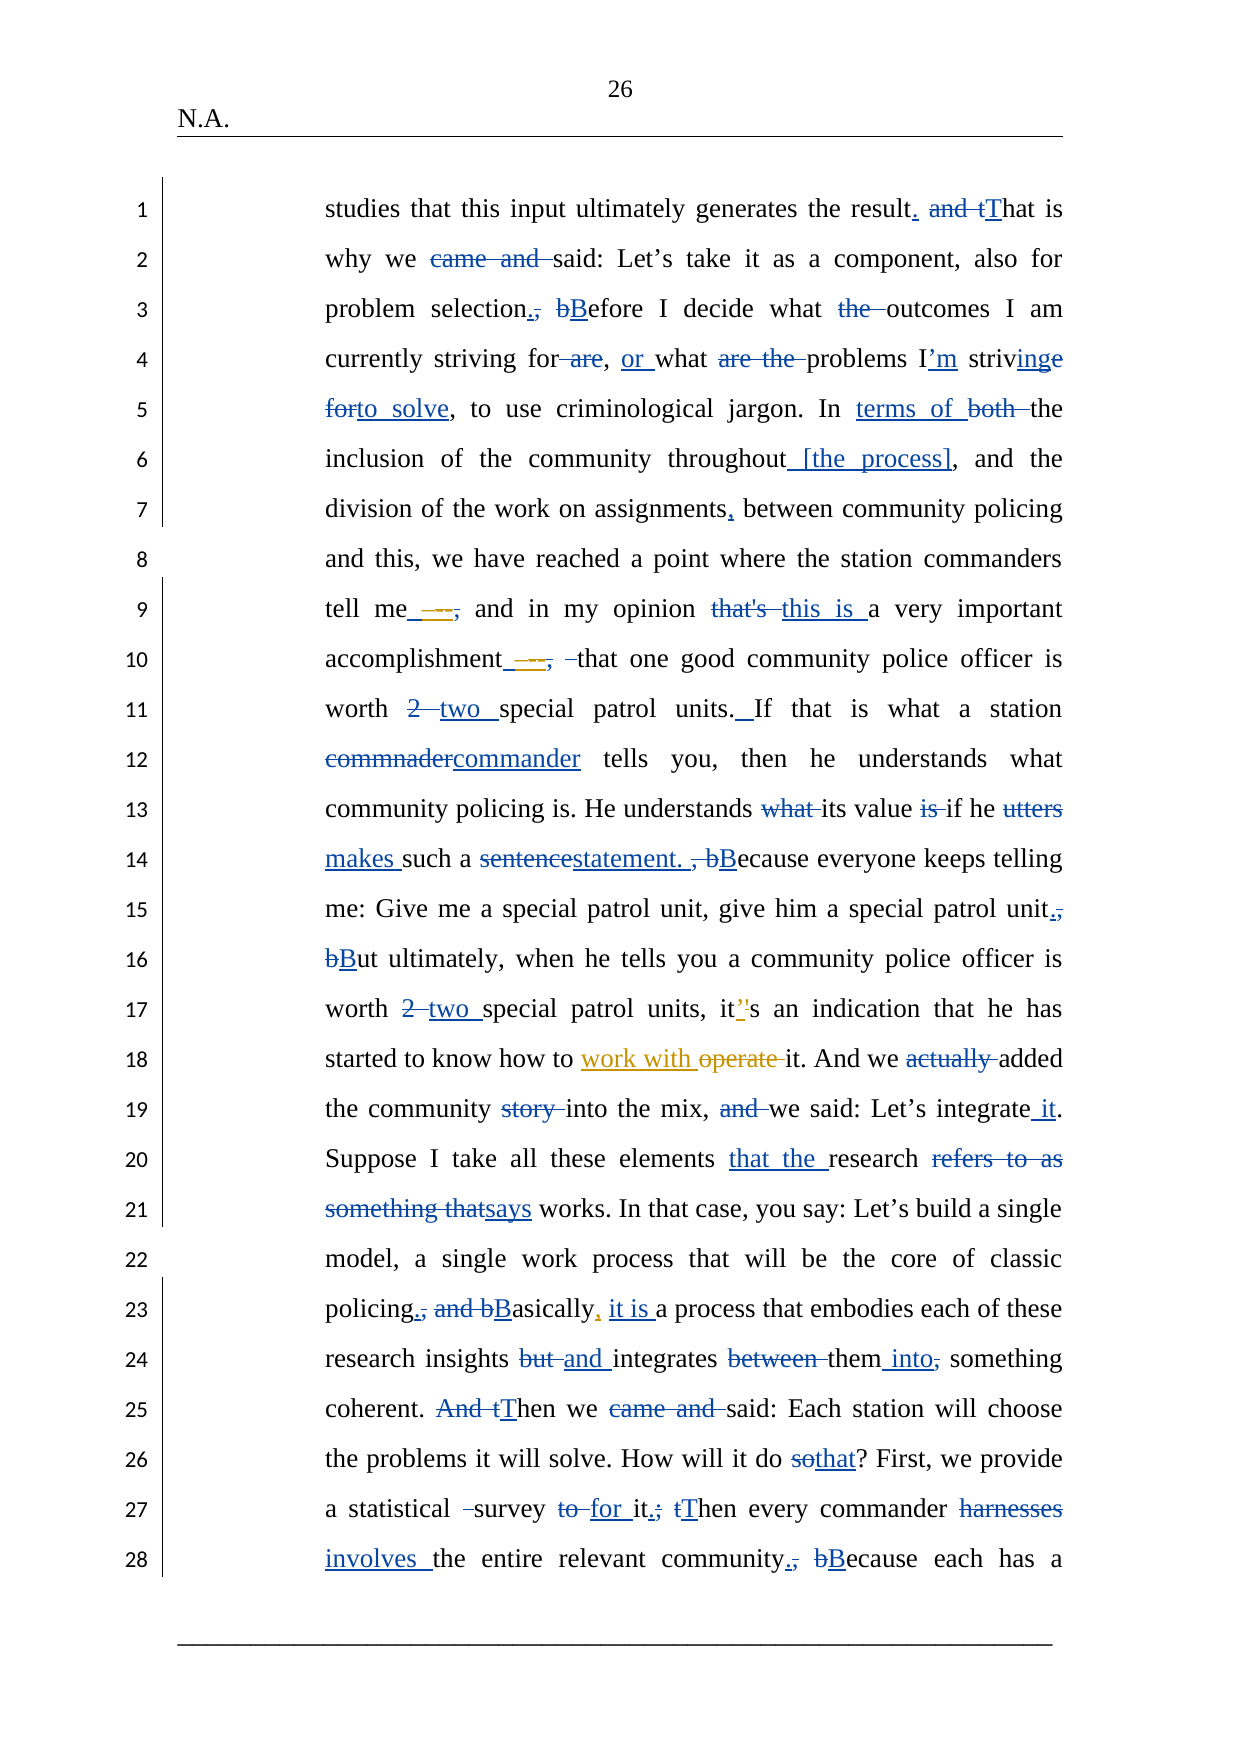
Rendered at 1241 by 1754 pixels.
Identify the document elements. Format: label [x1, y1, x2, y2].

text [177, 177, 1063, 1577]
